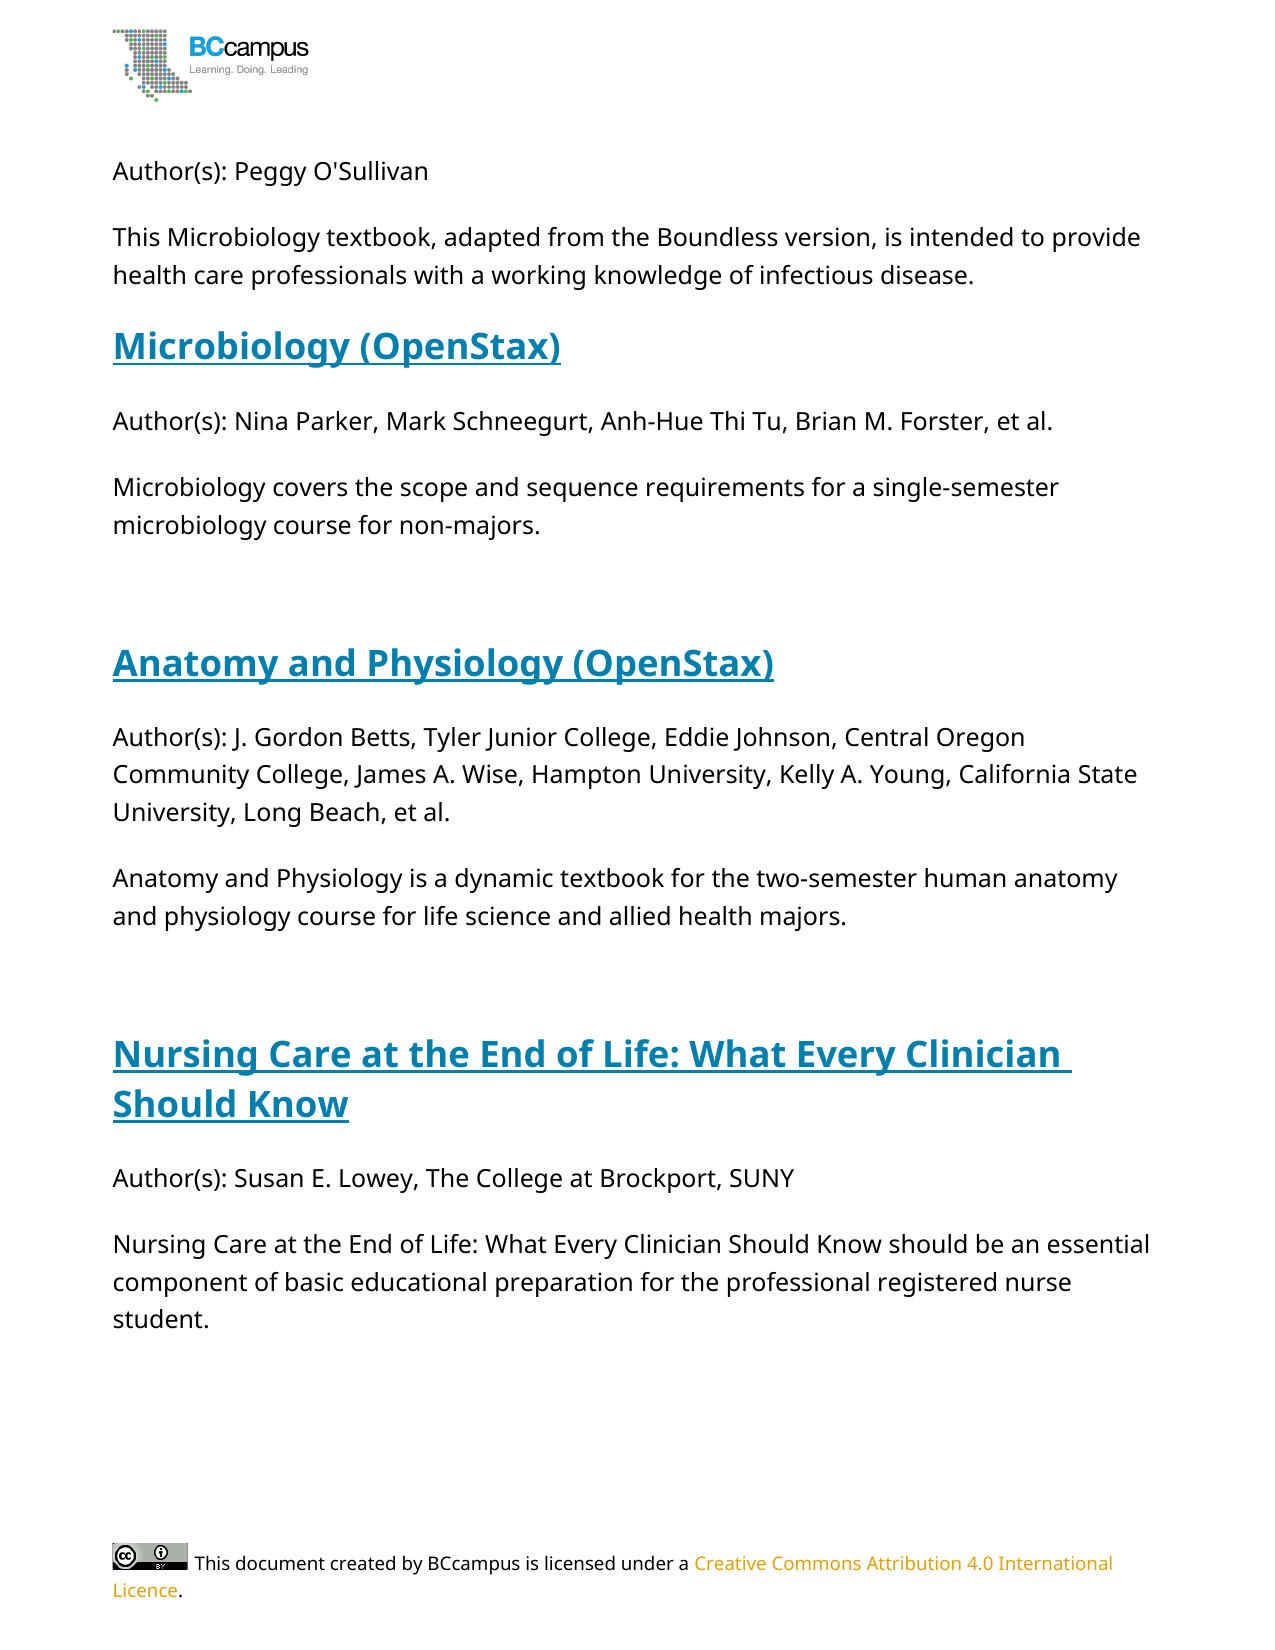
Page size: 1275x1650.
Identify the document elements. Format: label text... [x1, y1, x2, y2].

text Author(s): Nina Parker, Mark Schneegurt, Anh-Hue Thi Tu, Brian M. Forster, et al. [112, 400, 1162, 437]
text Nursing Care at the End of Life: What Every Clinician Should Know should be an essential component of basic educational preparation for the professional registered nurse student. [112, 1224, 1162, 1336]
text This Microbiology textbook, adapted from the Boundless version, is intended to provide health care professionals with a working knowledge of infectious disease. [112, 217, 1162, 292]
text Author(s): J. Gordon Betts, Tyler Junior College, Eddie Johnson, Central Oregon Community College, James A. Wise, Hampton University, Kelly A. Young, California State University, Long Beach, et al. [112, 716, 1162, 828]
text Author(s): Peggy O'Sullivan [112, 150, 1162, 187]
subtitle Microbiology (OpenStax) [112, 321, 1162, 371]
picture [112, 29, 310, 102]
text Anatomy and Physiology is a dynamic textbook for the two-semester human anatomy and physiology course for life science and allied health majors. [112, 858, 1162, 933]
subtitle Nursing Care at the End of Life: What Every Clinician Should Know [112, 1028, 1162, 1128]
picture [112, 1543, 188, 1570]
subtitle Anatomy and Physiology (OpenStax) [112, 637, 1162, 687]
text Author(s): Susan E. Lowey, The College at Brockport, SUNY [112, 1157, 1162, 1194]
text Microbiology covers the scope and sequence requirements for a single-semester microbiology course for non-majors. [112, 466, 1162, 541]
